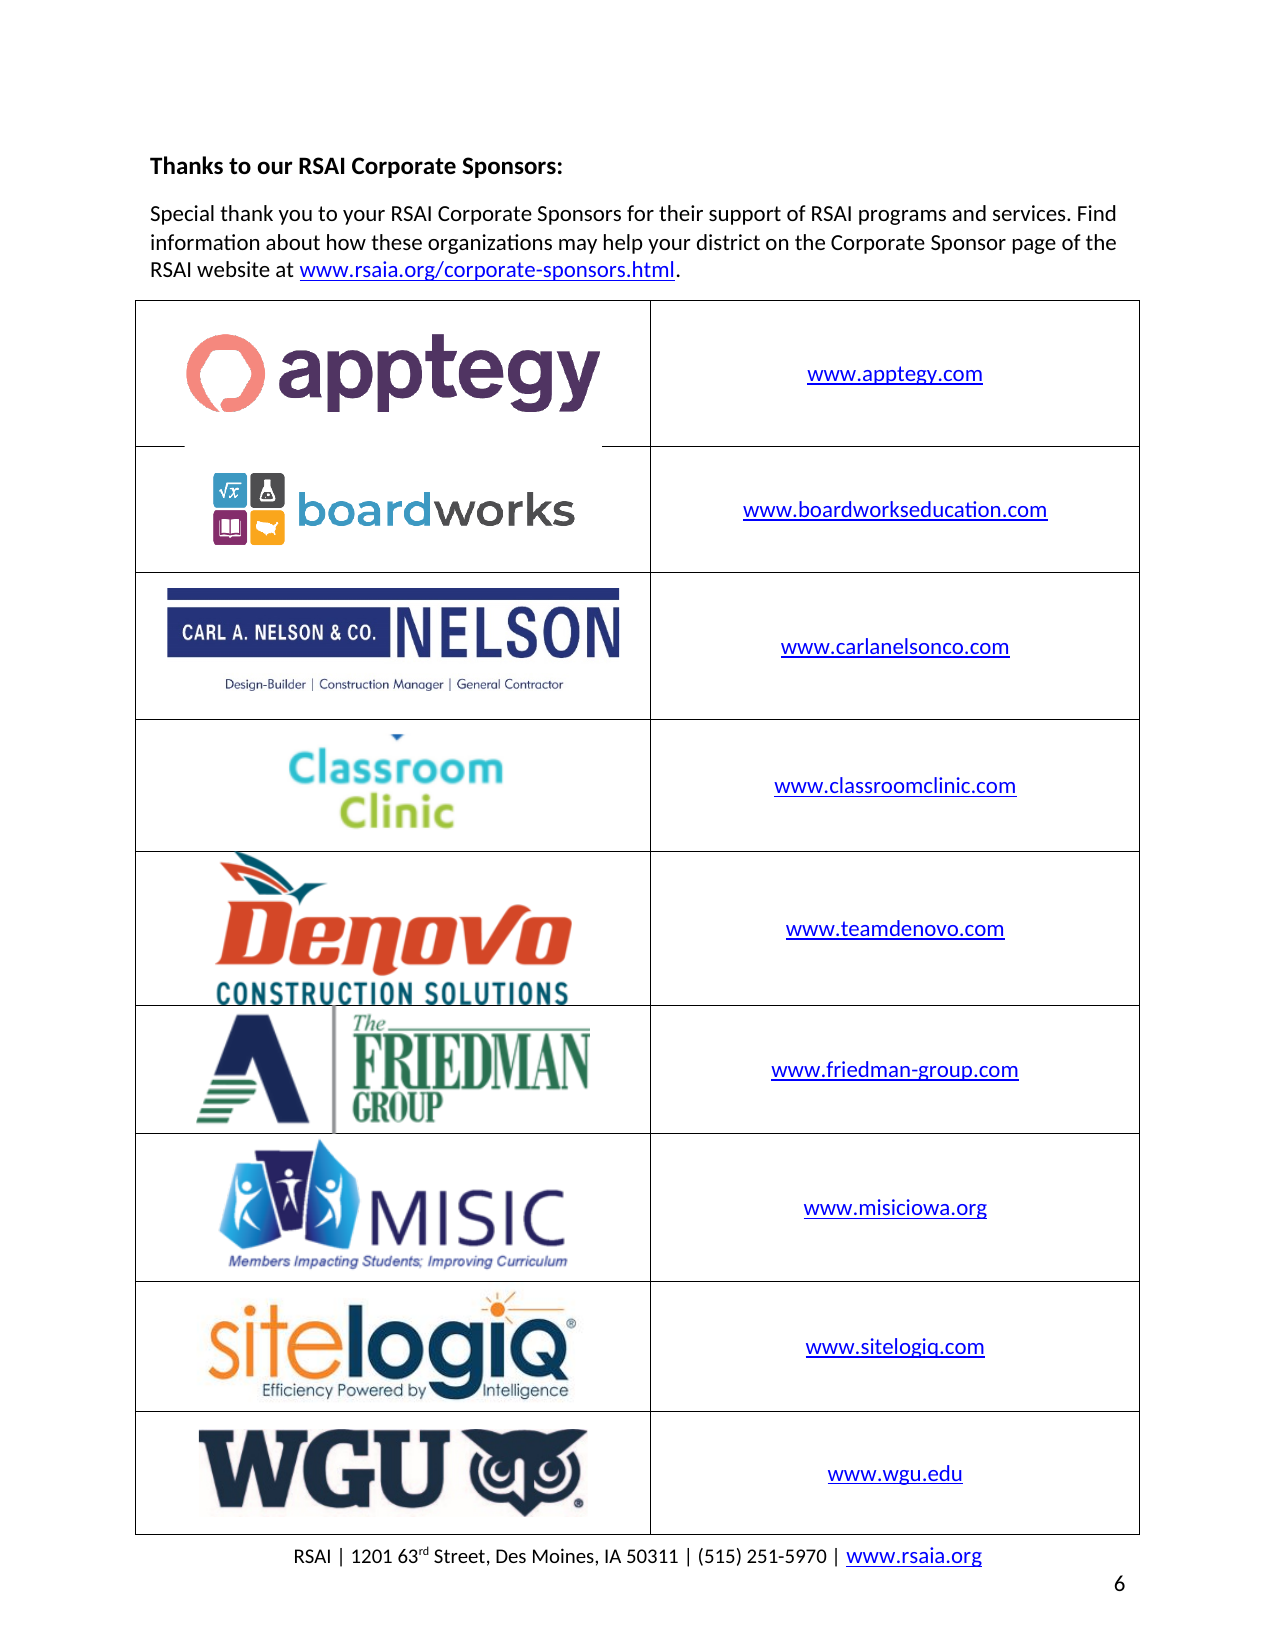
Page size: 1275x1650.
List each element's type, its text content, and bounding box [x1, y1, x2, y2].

table_header www.apptegy.com [651, 301, 1139, 446]
picture [184, 446, 602, 572]
table_cell [136, 1134, 212, 1281]
picture [167, 588, 620, 691]
picture [198, 1429, 588, 1517]
picture [196, 720, 590, 1281]
table_cell [606, 1282, 650, 1411]
table_cell [136, 1006, 196, 1133]
table_cell www.sitelogiq.com [651, 1282, 1139, 1411]
table_header [136, 301, 650, 446]
table_cell [534, 720, 650, 851]
table_cell www.friedman-group.com [651, 1006, 1139, 1133]
table_cell www.carlanelsonco.com [651, 573, 1139, 719]
table_cell www.teamdenovo.com [651, 852, 1139, 1004]
table_cell www.misiciowa.org [651, 1134, 1139, 1281]
table_cell [136, 720, 252, 851]
table_cell [590, 1006, 650, 1133]
text Special thank you to your RSAI Corporate Sponsors for their support of RSAI programs and services. Find information about how these organizations may help your district on the Corporate Sponsor page of the RSAI website at www.rsaia.org/corporate-sponsors.html. [150, 199, 1125, 284]
table_cell [572, 852, 650, 1004]
table_cell [136, 573, 650, 719]
table_cell www.boardworkseducation.com [651, 447, 1139, 572]
table_cell www.wgu.edu [651, 1412, 1139, 1534]
table_cell [136, 1412, 650, 1534]
table_cell www.classroomclinic.com [651, 720, 1139, 851]
table_cell [136, 1282, 180, 1411]
text Thanks to our RSAI Corporate Sponsors: [150, 150, 1125, 181]
table_cell [602, 447, 650, 572]
picture [186, 334, 600, 412]
table_cell [136, 852, 214, 1004]
table_cell [136, 447, 184, 572]
picture [180, 1282, 606, 1411]
table_cell [574, 1134, 650, 1281]
